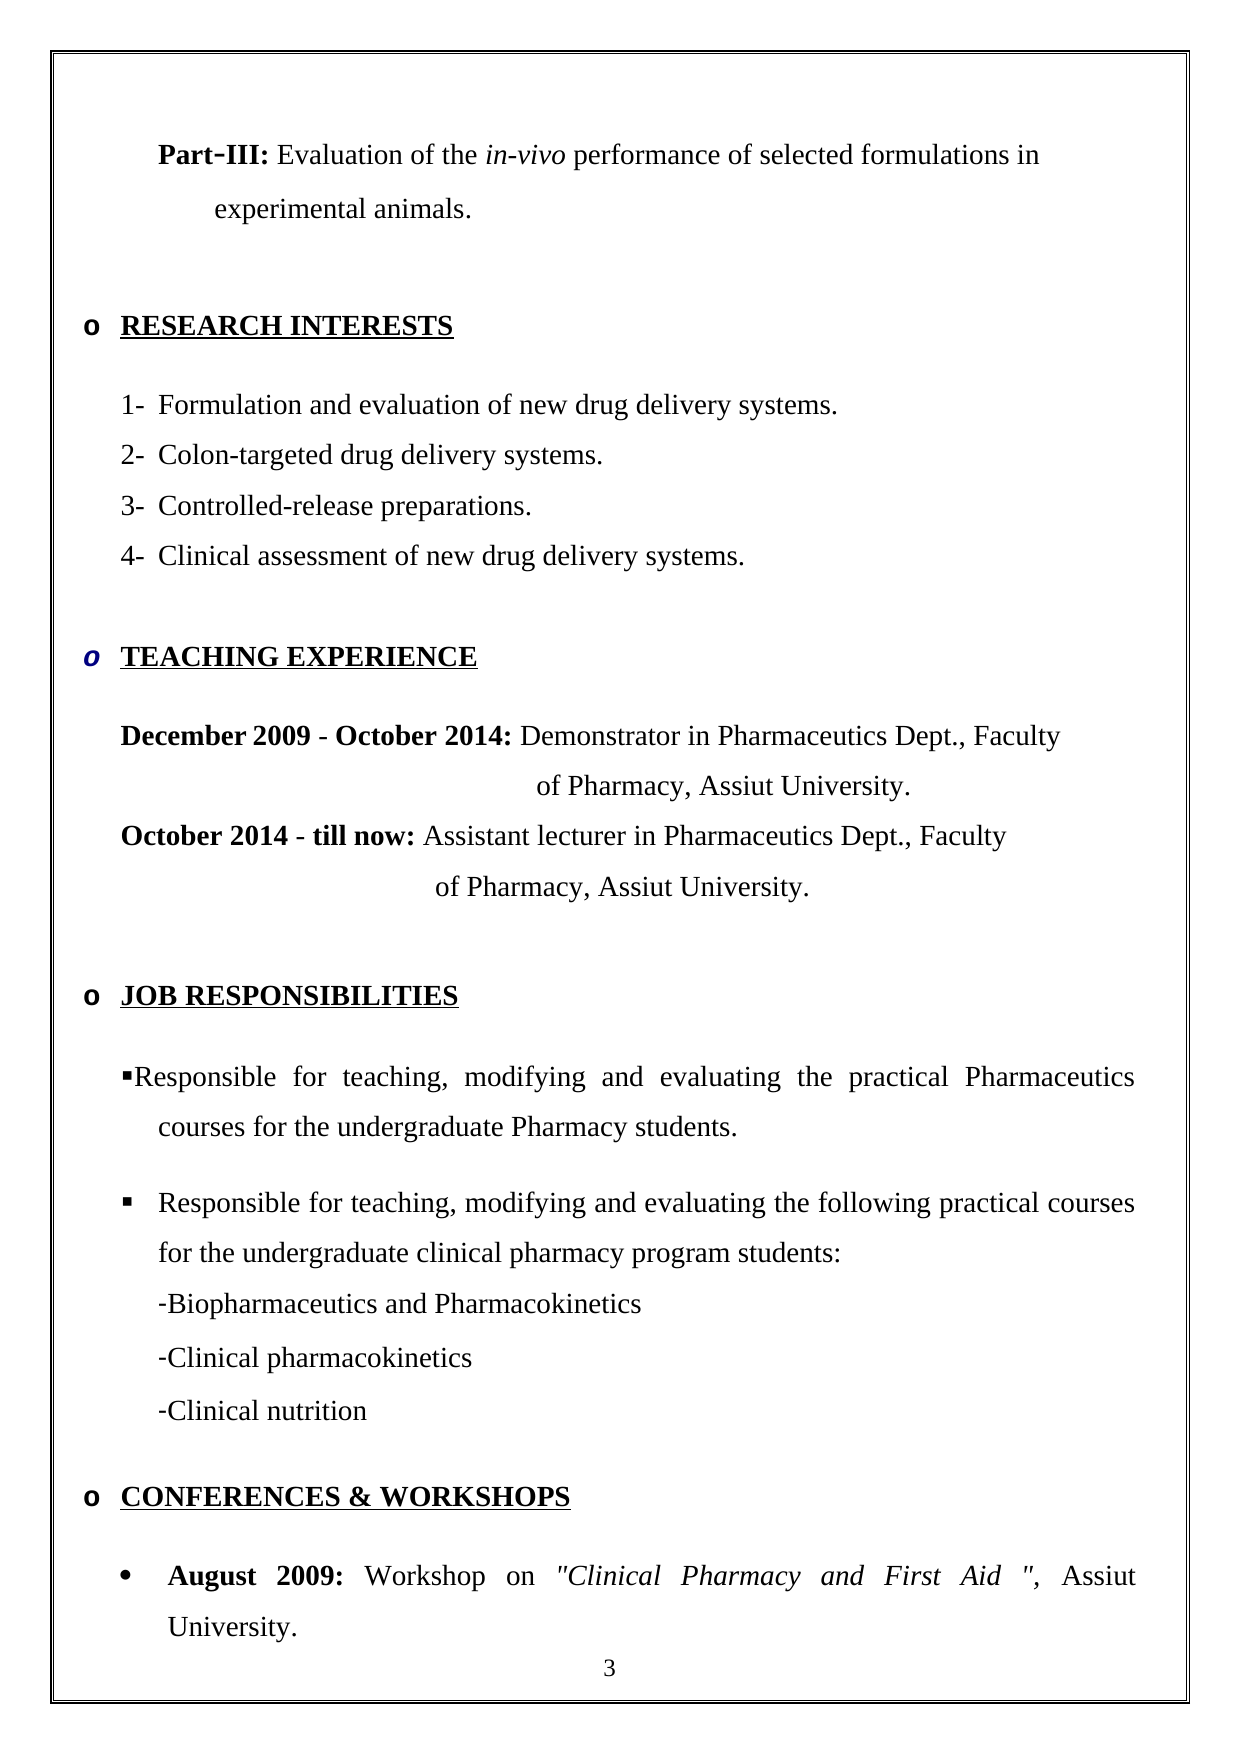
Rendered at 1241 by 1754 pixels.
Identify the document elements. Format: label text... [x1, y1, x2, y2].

list Clinical pharmacokinetics [158, 1339, 1136, 1375]
list RESEARCH INTERESTS [83, 308, 1136, 344]
list Biopharmaceutics and Pharmacokinetics [158, 1286, 1136, 1321]
list TEACHING EXPERIENCE [83, 639, 1136, 675]
list JOB RESPONSIBILITIES [83, 978, 1136, 1014]
list Responsible for teaching, modifying and evaluating the following practical courses for the undergraduate clinical pharmacy program students: [120, 1185, 1136, 1269]
list Colon-targeted drug delivery systems. [120, 437, 1136, 471]
list Clinical assessment of new drug delivery systems. [120, 538, 1136, 572]
list August 2009: Workshop on "Clinical Pharmacy and First Aid ", Assiut University. [120, 1558, 1136, 1642]
list Formulation and evaluation of new drug delivery systems. [120, 387, 1136, 421]
list Controlled-release preparations. [120, 488, 1136, 521]
text Part-III: Evaluation of the in-vivo performance of selected formulations in experimental animals. [158, 120, 1136, 224]
list Responsible for teaching, modifying and evaluating the practical Pharmaceutics courses for the undergraduate Pharmacy students. [120, 1059, 1136, 1143]
list CONFERENCES & WORKSHOPS [83, 1479, 1136, 1516]
text December 2009 - October 2014: Demonstrator in Pharmaceutics Dept., Faculty of Pharmacy, Assiut University. [120, 718, 1136, 802]
list Clinical nutrition [158, 1392, 1136, 1428]
text October 2014 - till now: Assistant lecturer in Pharmaceutics Dept., Faculty of Pharmacy, Assiut University. [120, 818, 1136, 902]
